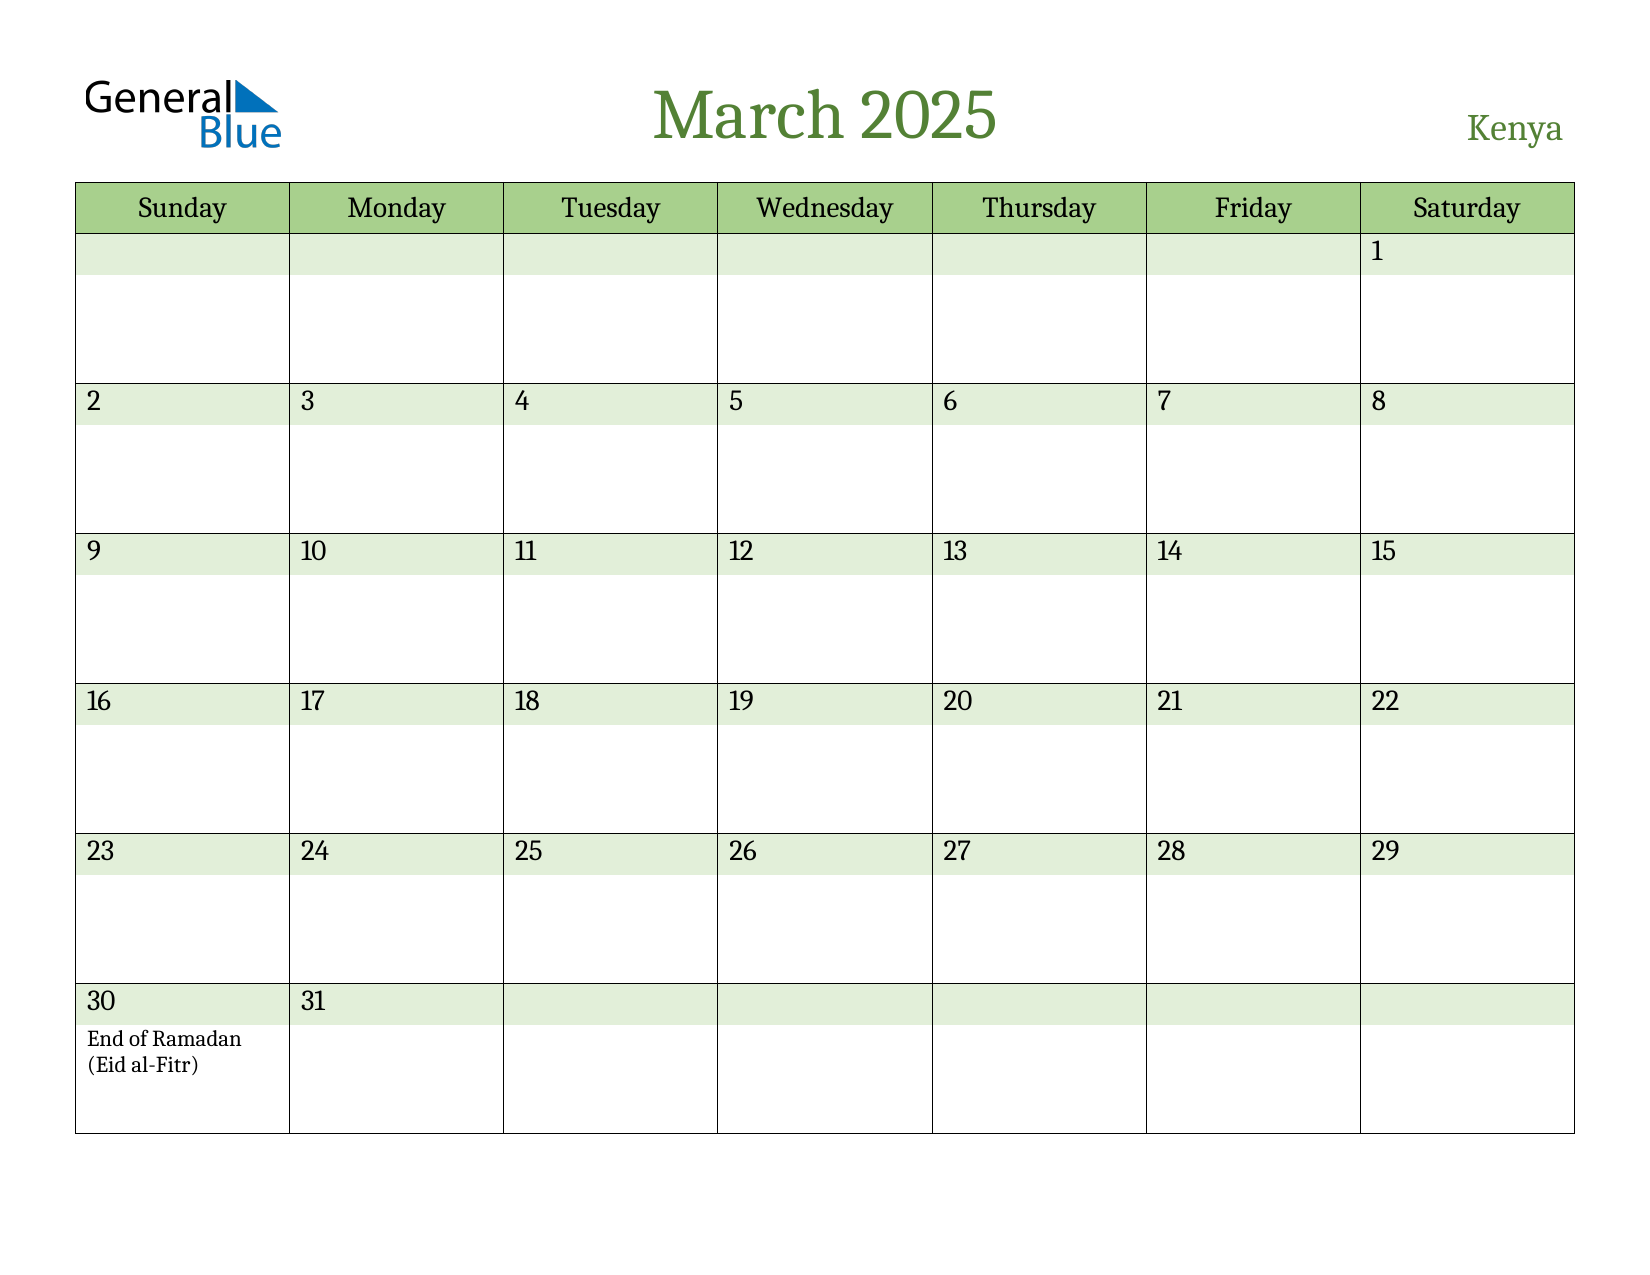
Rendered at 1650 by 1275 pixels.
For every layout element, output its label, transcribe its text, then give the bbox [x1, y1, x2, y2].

table_cell [1147, 984, 1360, 1025]
table_cell [76, 875, 289, 983]
table_cell Sunday [76, 183, 289, 233]
table_cell [76, 725, 289, 833]
table_header March 2025 [504, 75, 1146, 182]
table_cell [718, 875, 932, 983]
table_cell [718, 275, 932, 383]
table_cell 6 [933, 384, 1146, 425]
table_cell 19 [718, 684, 932, 725]
table_cell Friday [1147, 183, 1360, 233]
table_cell [504, 875, 717, 983]
table_cell [933, 1025, 1146, 1133]
table_cell 3 [290, 384, 503, 425]
table_cell 29 [1361, 834, 1574, 875]
table_cell Tuesday [504, 183, 717, 233]
table_cell 13 [933, 534, 1146, 575]
table_cell [504, 1025, 717, 1133]
table_cell 15 [1361, 534, 1574, 575]
table_cell [1147, 275, 1360, 383]
table_cell 24 [290, 834, 503, 875]
table_cell 28 [1147, 834, 1360, 875]
table_cell [1147, 234, 1360, 275]
table_cell [1361, 425, 1574, 533]
table_cell Thursday [933, 183, 1146, 233]
table_cell 20 [933, 684, 1146, 725]
table_cell [76, 575, 289, 683]
table_cell [76, 275, 289, 383]
table_cell [1361, 984, 1574, 1025]
table_cell Wednesday [718, 183, 932, 233]
table_cell 30 [76, 984, 289, 1025]
table_cell [933, 725, 1146, 833]
table_cell 23 [76, 834, 289, 875]
table_cell 2 [76, 384, 289, 425]
table_cell [1361, 575, 1574, 683]
table_cell [76, 425, 289, 533]
table_cell [290, 425, 503, 533]
table_cell [290, 275, 503, 383]
table_cell [76, 234, 289, 275]
table_cell [504, 725, 717, 833]
table_cell 16 [76, 684, 289, 725]
table_cell [1361, 875, 1574, 983]
table_cell [718, 425, 932, 533]
table_cell End of Ramadan (Eid al-Fitr) [76, 1025, 289, 1133]
table_cell [504, 984, 717, 1025]
table_cell [1147, 725, 1360, 833]
table_cell [718, 1025, 932, 1133]
table_cell [718, 234, 932, 275]
table_cell [1147, 875, 1360, 983]
table_header [76, 75, 503, 182]
table_cell [504, 575, 717, 683]
table_cell 31 [290, 984, 503, 1025]
table_cell Saturday [1361, 183, 1574, 233]
table_cell 22 [1361, 684, 1574, 725]
table_cell [1147, 425, 1360, 533]
table_cell 4 [504, 384, 717, 425]
table_cell [933, 425, 1146, 533]
table_cell 26 [718, 834, 932, 875]
table_cell [1361, 275, 1574, 383]
table_cell [933, 875, 1146, 983]
table_header Kenya [1146, 75, 1574, 182]
table_cell [504, 425, 717, 533]
table_cell 12 [718, 534, 932, 575]
table_cell [290, 575, 503, 683]
table_cell [1361, 1025, 1574, 1133]
picture [86, 80, 281, 148]
table_cell [933, 275, 1146, 383]
table_cell 7 [1147, 384, 1360, 425]
table_cell [718, 984, 932, 1025]
table_cell [718, 575, 932, 683]
table_cell [1361, 725, 1574, 833]
table_cell Monday [290, 183, 503, 233]
table_cell [504, 275, 717, 383]
table_cell [1147, 575, 1360, 683]
table_cell [933, 984, 1146, 1025]
table_cell [1147, 1025, 1360, 1133]
table_cell [290, 234, 503, 275]
table_cell 5 [718, 384, 932, 425]
table_cell 14 [1147, 534, 1360, 575]
table_cell [933, 234, 1146, 275]
table_cell 9 [76, 534, 289, 575]
table_cell 18 [504, 684, 717, 725]
table_cell 1 [1361, 234, 1574, 275]
table_cell [290, 725, 503, 833]
table_cell [504, 234, 717, 275]
table_cell 27 [933, 834, 1146, 875]
table_cell 10 [290, 534, 503, 575]
table_cell 11 [504, 534, 717, 575]
table_cell [290, 1025, 503, 1133]
table_cell 8 [1361, 384, 1574, 425]
table_cell 25 [504, 834, 717, 875]
table_cell [933, 575, 1146, 683]
table_cell [290, 875, 503, 983]
table_cell [718, 725, 932, 833]
table_cell 21 [1147, 684, 1360, 725]
table_cell 17 [290, 684, 503, 725]
